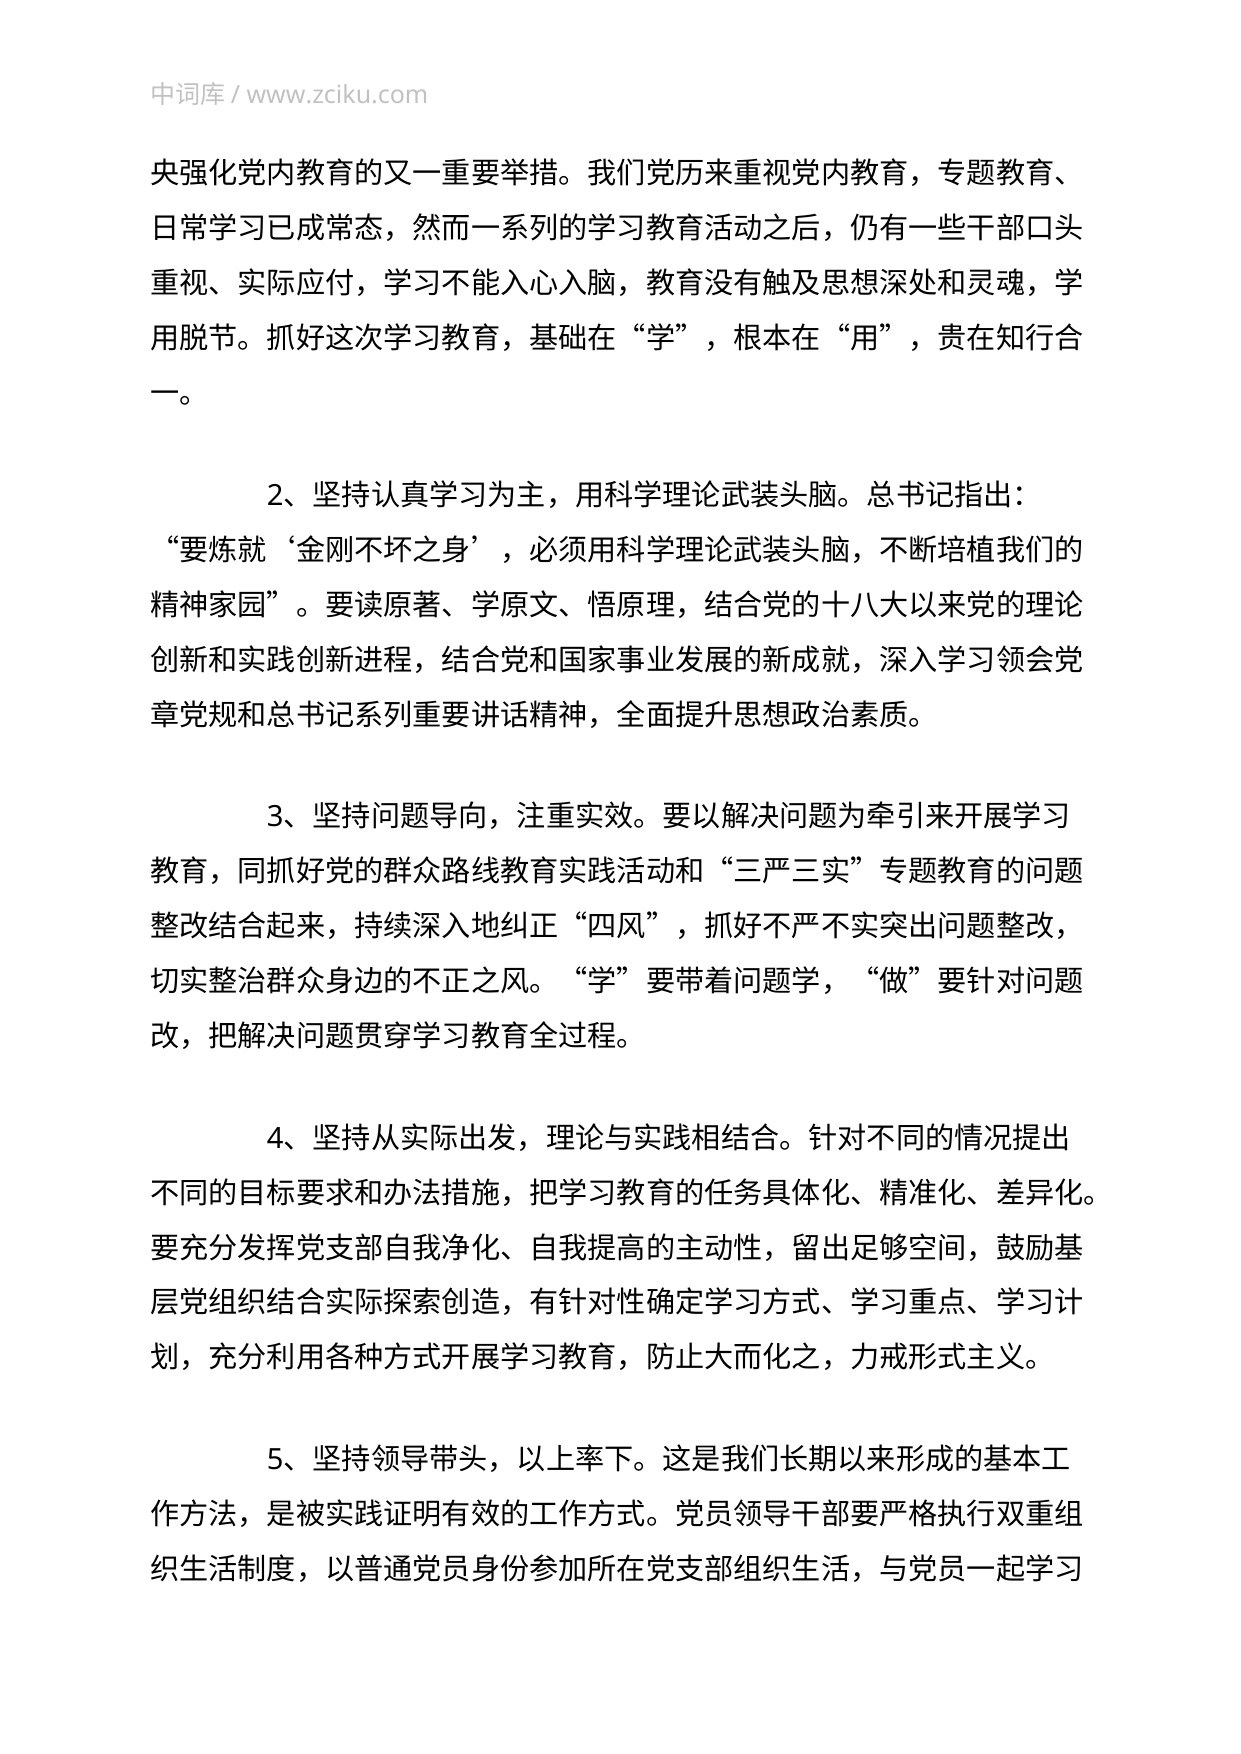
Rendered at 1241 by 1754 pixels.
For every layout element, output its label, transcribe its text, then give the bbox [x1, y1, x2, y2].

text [150, 1436, 1090, 1588]
text 2、坚持认真学习为主，用科学理论武装头脑。总书记指出：“要炼就‘金刚不坏之身’，必须用科学理论武装头脑，不断培植我们的精神家园”。要读原著、学原文、悟原理，结合党的十八大以来党的理论创新和实践创新进程，结合党和国家事业发展的新成就，深入学习领会党章党规和总书记系列重要讲话精神，全面提升思想政治素质。 [150, 471, 1090, 733]
text 3、坚持问题导向，注重实效。要以解决问题为牵引来开展学习教育，同抓好党的群众路线教育实践活动和“三严三实”专题教育的问题整改结合起来，持续深入地纠正“四风”，抓好不严不实突出问题整改，切实整治群众身边的不正之风。“学”要带着问题学，“做”要针对问题改，把解决问题贯穿学习教育全过程。 [150, 793, 1090, 1055]
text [150, 150, 1090, 412]
text 4、坚持从实际出发，理论与实践相结合。针对不同的情况提出不同的目标要求和办法措施，把学习教育的任务具体化、精准化、差异化。要充分发挥党支部自我净化、自我提高的主动性，留出足够空间，鼓励基层党组织结合实际探索创造，有针对性确定学习方式、学习重点、学习计划，充分利用各种方式开展学习教育，防止大而化之，力戒形式主义。 [150, 1114, 1090, 1376]
